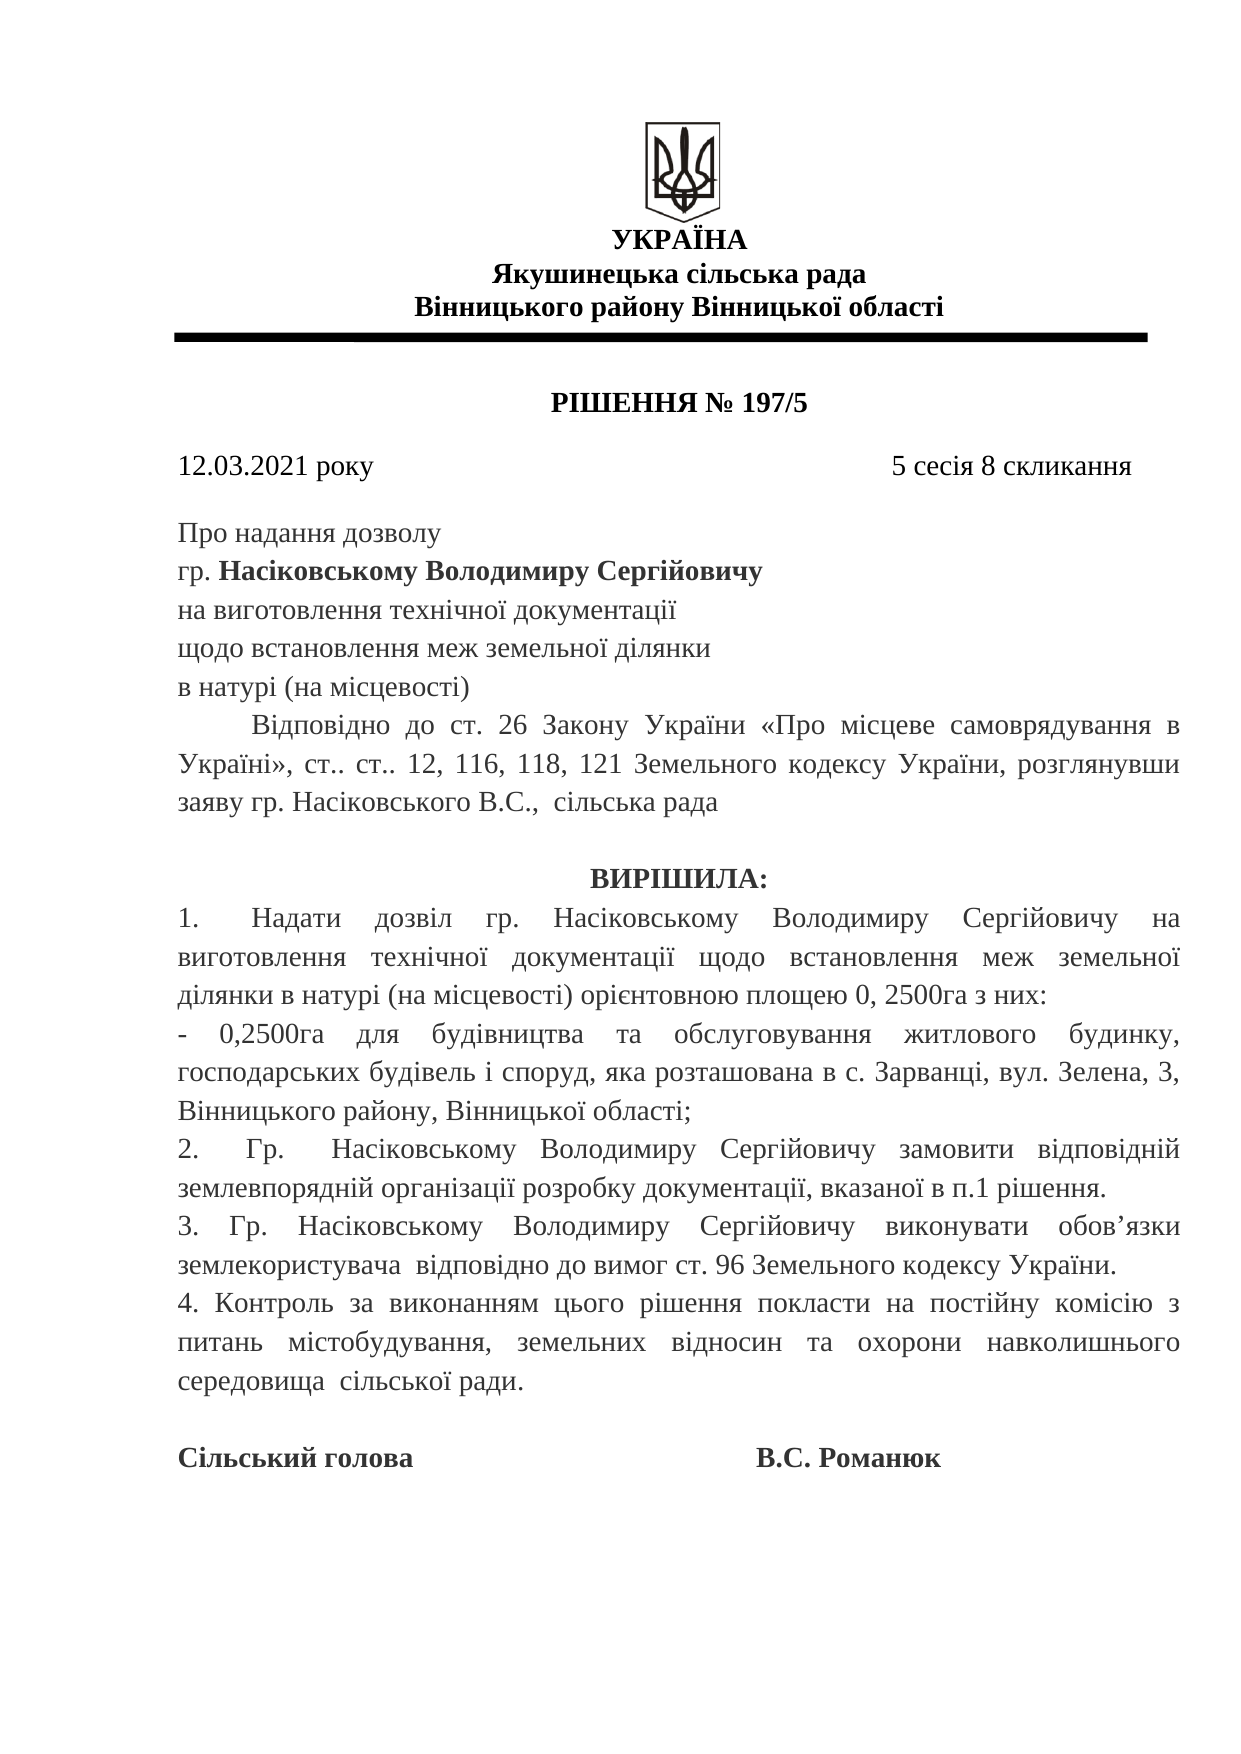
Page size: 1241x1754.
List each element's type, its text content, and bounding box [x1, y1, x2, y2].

text 12.03.2021 року 5 сесія 8 скликання [177, 448, 1181, 482]
text 3. Гр. Насіковському Володимиру Сергійовичу виконувати обов’язки землекористувача відповідно до вимог ст. 96 Земельного кодексу України. [177, 1208, 1181, 1281]
text на виготовлення технічної документації [177, 592, 1181, 625]
text 4. Контроль за виконанням цього рішення покласти на постійну комісію з питань містобудування, земельних відносин та охорони навколишнього середовища сільської ради. [177, 1286, 1181, 1396]
text Україна [177, 222, 1181, 256]
subtitle РІШЕННЯ № 197/5 [177, 386, 1181, 419]
text ВИРІШИЛА: [177, 862, 1181, 895]
text Вінницького району Вінницької області [177, 289, 1181, 323]
picture [645, 122, 721, 223]
text Відповідно до ст. 26 Закону України «Про місцеве самоврядування в Україні», ст.. ст.. 12, 116, 118, 121 Земельного кодексу України, розглянувши заяву гр. Насіковського В.С., сільська рада [177, 707, 1181, 818]
text в натурі (на місцевості) [177, 669, 1181, 702]
text 2. Гр. Насіковському Володимиру Сергійовичу замовити відповідній землевпорядній організації розробку документації, вказаної в п.1 рішення. [177, 1131, 1181, 1203]
text щодо встановлення меж земельної ділянки [177, 630, 1181, 664]
text Якушинецька сільська рада [177, 256, 1181, 289]
text - 0,2500га для будівництва та обслуговування житлового будинку, господарських будівель і споруд, яка розташована в с. Зарванці, вул. Зелена, 3, Вінницького району, Вінницької області; [177, 1016, 1181, 1126]
text Сільський голова В.С. Романюк [177, 1440, 1181, 1473]
list Надати дозвіл гр. Насіковському Володимиру Сергійовичу на виготовлення технічної документації щодо встановлення меж земельної ділянки в натурі (на місцевості) орієнтовною площею 0, 2500га з них: [177, 900, 1181, 1011]
text Про надання дозволу [177, 515, 1181, 548]
text гр. Насіковському Володимиру Сергійовичу [177, 553, 1181, 587]
